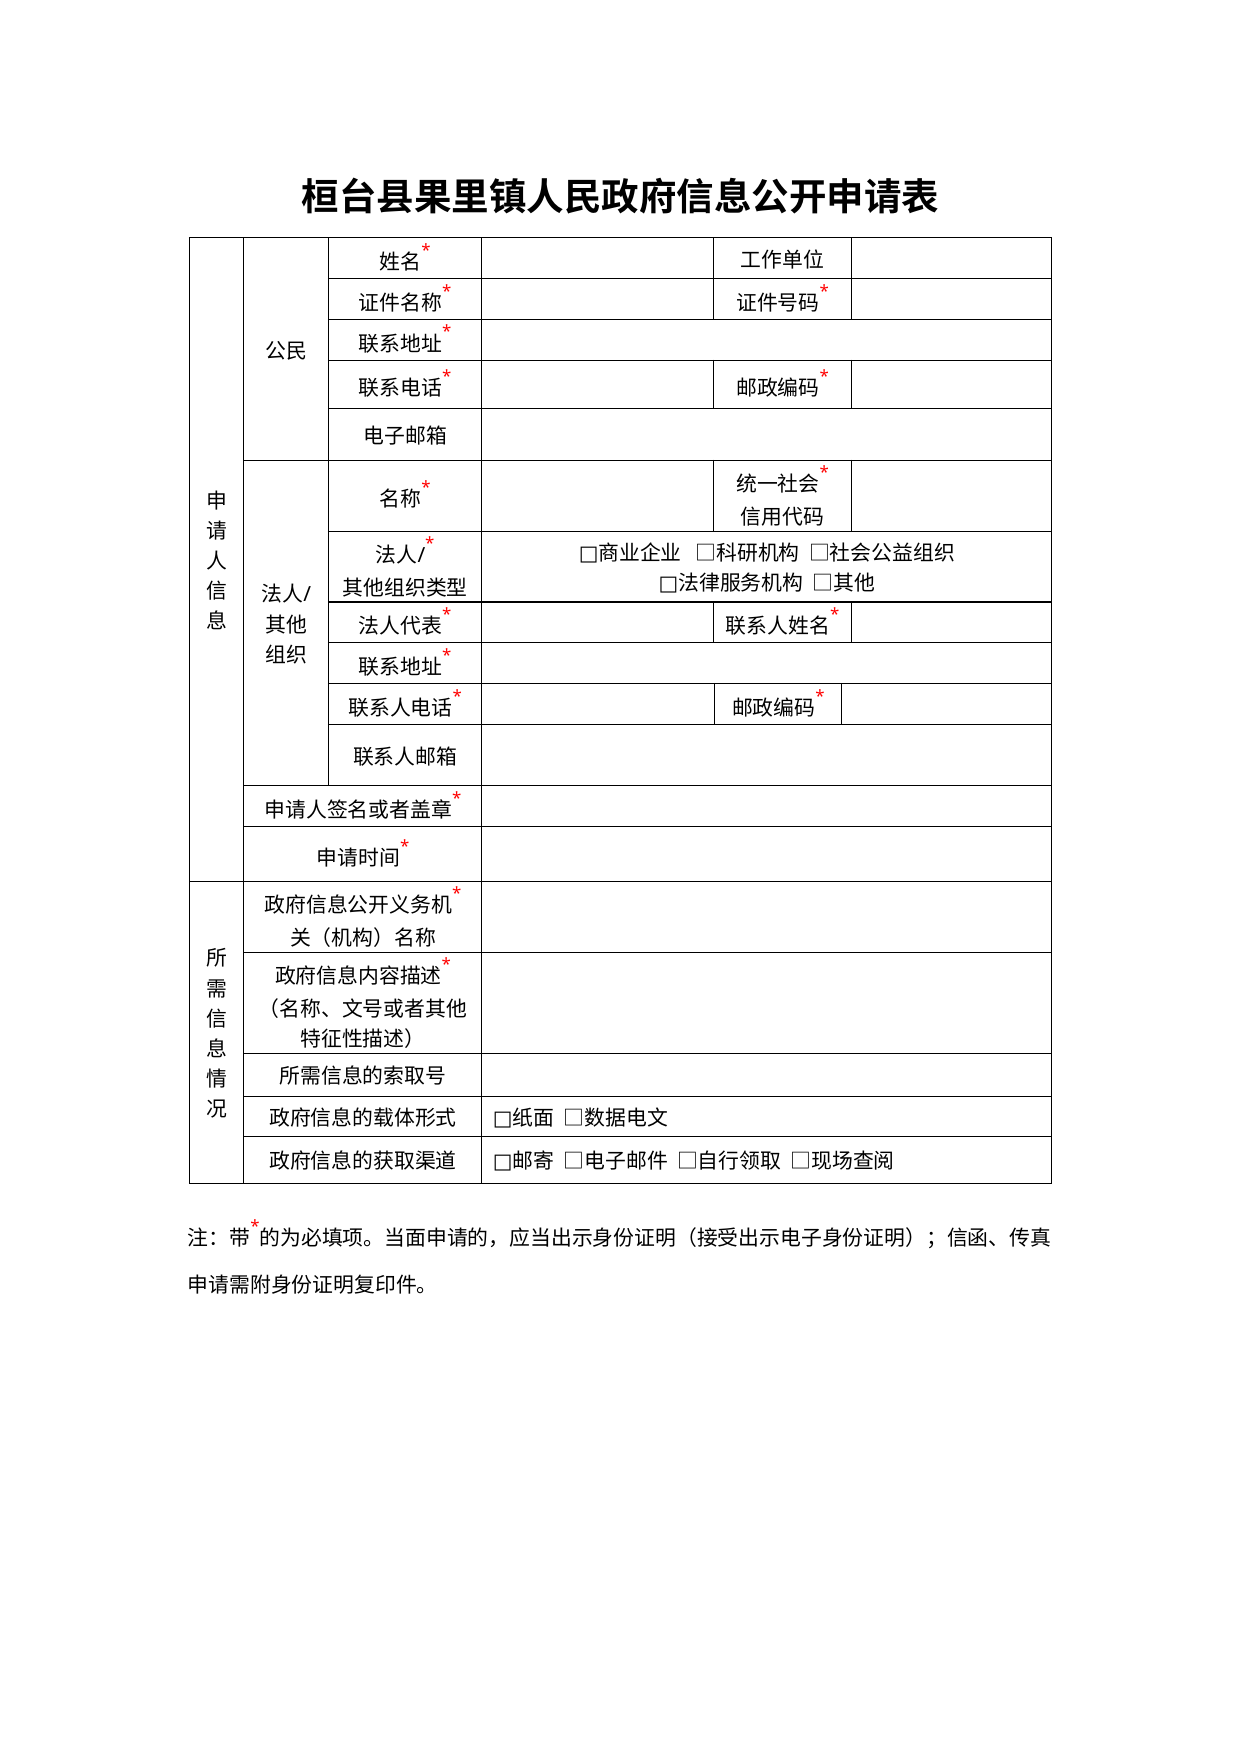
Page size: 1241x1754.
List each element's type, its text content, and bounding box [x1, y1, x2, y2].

table_cell [842, 684, 1051, 724]
table_cell 联系人邮箱 [329, 725, 481, 785]
table_cell 申请人签名或者盖章* [244, 786, 481, 826]
table_cell [482, 603, 713, 642]
table_cell [482, 361, 713, 408]
table_cell [482, 684, 714, 724]
table_cell 证件名称* [329, 279, 481, 319]
table_header 申请人信息 [190, 238, 243, 881]
table_cell 统一社会* 信用代码 [714, 461, 851, 531]
table_header [482, 238, 713, 278]
table_cell [482, 786, 1051, 826]
table_cell [852, 603, 1051, 642]
table_cell 所需信息的索取号 [244, 1054, 481, 1096]
text 注：带*的为必填项。当面申请的，应当出示身份证明（接受出示电子身份证明）；信函、传真申请需附身份证明复印件。 [187, 227, 1053, 1299]
table_cell [482, 725, 1051, 785]
table_cell 法人/* 其他组织类型 [329, 532, 481, 601]
table_cell [482, 953, 1051, 1053]
table_cell [482, 409, 1051, 459]
table_cell 法人代表* [329, 603, 481, 642]
text 桓台县果里镇人民政府信息公开申请表 [187, 162, 1053, 227]
table_header 工作单位 [714, 238, 851, 278]
table_cell 联系电话* [329, 361, 481, 408]
table_cell 联系人姓名* [714, 603, 851, 642]
table_header 姓名* [329, 238, 481, 278]
table_cell [482, 279, 713, 319]
table_cell 政府信息的获取渠道 [244, 1137, 481, 1183]
table_cell [482, 461, 713, 531]
table_cell [482, 827, 1051, 881]
table_cell [482, 643, 1051, 683]
table_cell 邮政编码* [715, 684, 841, 724]
table_cell □商业企业 □科研机构 □社会公益组织 □法律服务机构 □其他 [482, 532, 1051, 601]
table_cell 名称* [329, 461, 481, 531]
table_cell [852, 461, 1051, 531]
table_cell 政府信息公开义务机*关（机构）名称 [244, 882, 481, 952]
table_cell 政府信息内容描述*（名称、文号或者其他特征性描述） [244, 953, 481, 1053]
table_cell 邮政编码* [714, 361, 851, 408]
table_cell 申请时间* [244, 827, 481, 881]
table_cell 法人/其他组织 [244, 461, 328, 785]
table_cell 联系地址* [329, 643, 481, 683]
table_cell 政府信息的载体形式 [244, 1097, 481, 1136]
table_cell □纸面 □数据电文 [482, 1097, 1051, 1136]
table_cell [482, 320, 1051, 359]
table_cell [482, 882, 1051, 952]
table_cell 所需信息情况 [190, 882, 243, 1183]
table_cell 证件号码* [714, 279, 851, 319]
table_cell [852, 361, 1051, 408]
table_header [852, 238, 1051, 278]
table_header 公民 [244, 238, 328, 459]
table_cell [852, 279, 1051, 319]
table_cell [482, 1054, 1051, 1096]
table_cell □邮寄 □电子邮件 □自行领取 □现场查阅 [482, 1137, 1051, 1183]
table_cell 联系人电话* [329, 684, 481, 724]
table_cell 电子邮箱 [329, 409, 481, 459]
table_cell 联系地址* [329, 320, 481, 359]
